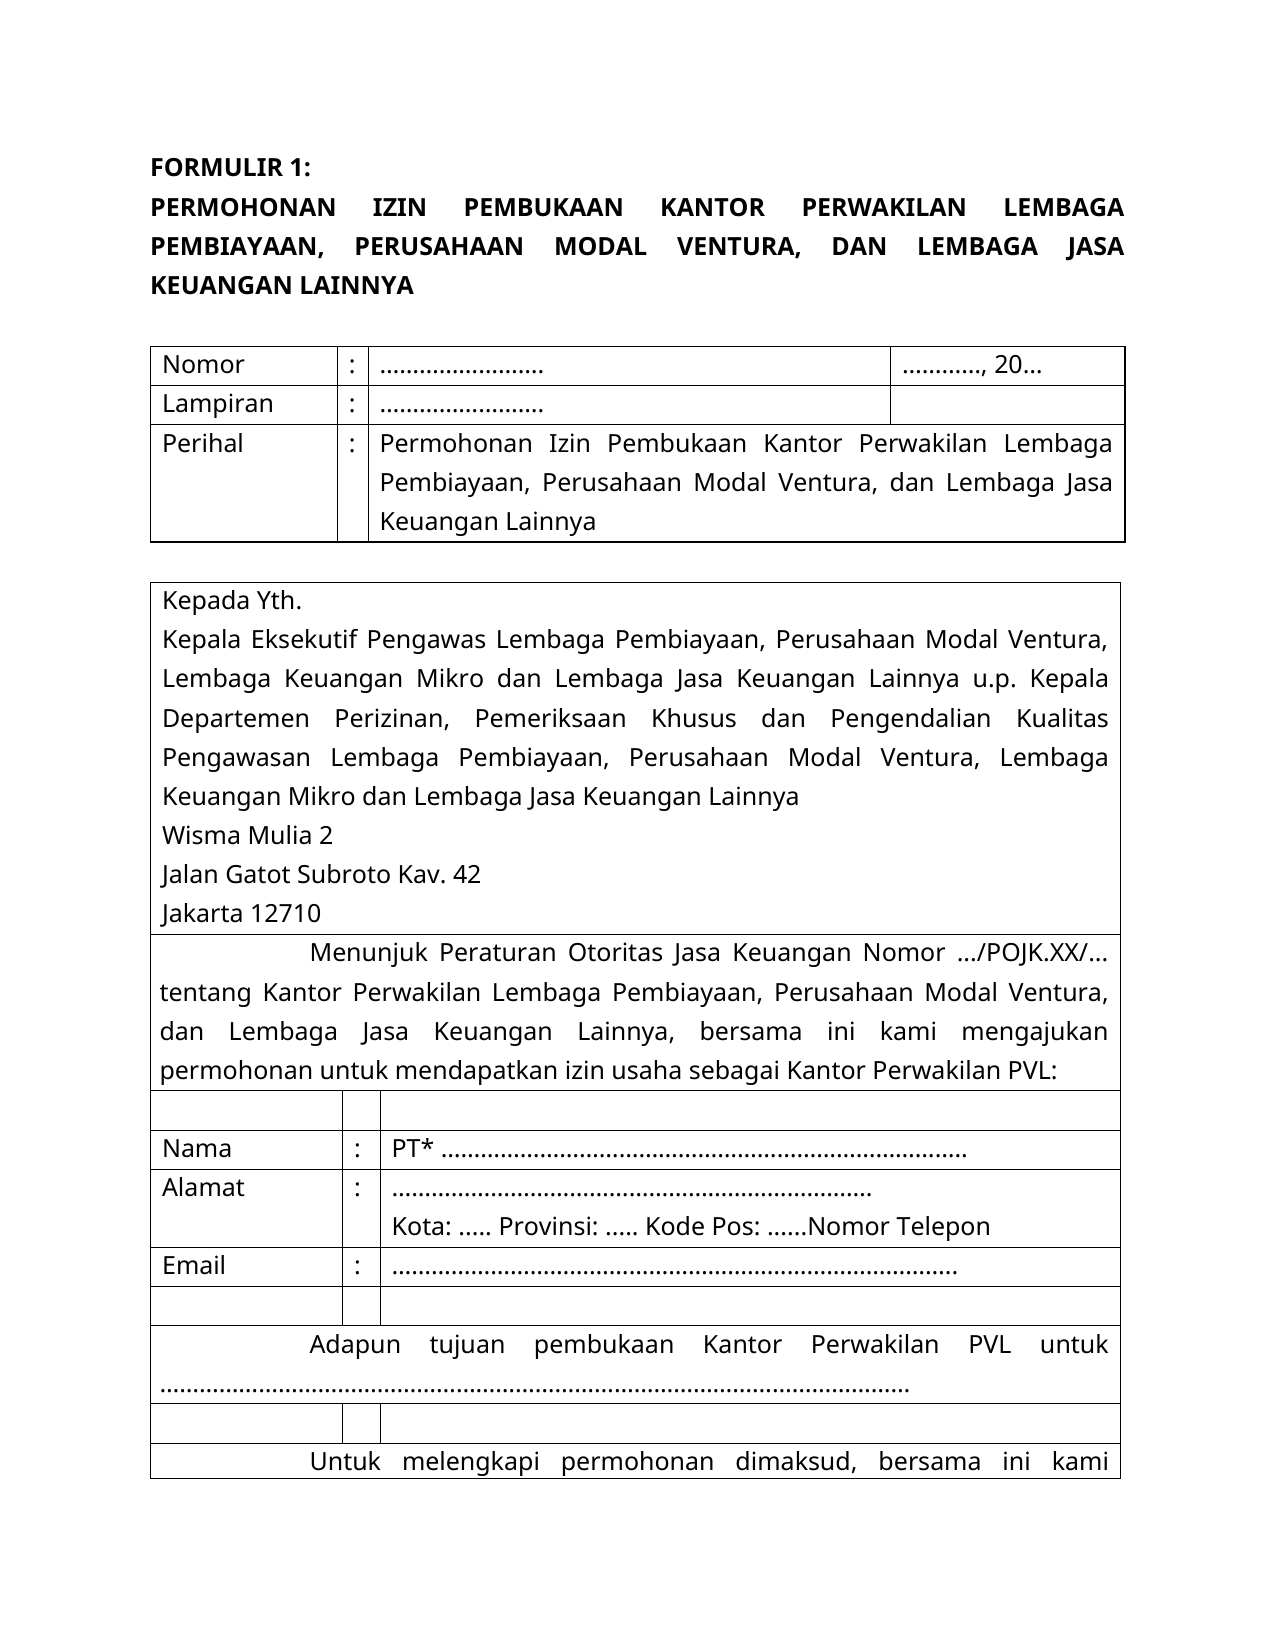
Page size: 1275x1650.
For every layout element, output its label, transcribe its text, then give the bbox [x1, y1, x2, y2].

table_cell PT* …………………………………………………………………….. [381, 1131, 1120, 1169]
table_cell [381, 1287, 1120, 1325]
table_cell ………………………………………………………………………….. [381, 1248, 1120, 1286]
table_cell Alamat [151, 1170, 342, 1247]
table_cell Nama [151, 1131, 342, 1169]
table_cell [151, 1444, 1120, 1478]
table_header Nomor [151, 347, 337, 385]
table_cell : [338, 386, 368, 424]
table_cell [151, 1091, 342, 1130]
table_header : [338, 347, 368, 385]
table_cell [381, 1404, 1120, 1443]
table_cell [151, 1404, 342, 1443]
table_cell [381, 1091, 1120, 1130]
table_cell [343, 1091, 380, 1130]
table_cell Perihal [151, 425, 337, 541]
table_cell Lampiran [151, 386, 337, 424]
table_cell [151, 1287, 342, 1325]
table_cell ………………………………………………………………. Kota: ..... Provinsi: ..... Kode Pos: ......Nomor Telepon [381, 1170, 1120, 1247]
table_cell Email [151, 1248, 342, 1286]
table_cell Menunjuk Peraturan Otoritas Jasa Keuangan Nomor .../POJK.XX/... tentang Kantor Perwakilan Lembaga Pembiayaan, Perusahaan Modal Ventura, dan Lembaga Jasa Keuangan Lainnya, bersama ini kami mengajukan permohonan untuk mendapatkan izin usaha sebagai Kantor Perwakilan PVL: [151, 935, 1120, 1090]
table_cell Permohonan Izin Pembukaan Kantor Perwakilan Lembaga Pembiayaan, Perusahaan Modal Ventura, dan Lembaga Jasa Keuangan Lainnya [369, 425, 1124, 541]
table_header Kepada Yth. Kepala Eksekutif Pengawas Lembaga Pembiayaan, Perusahaan Modal Ventura, Lembaga Keuangan Mikro dan Lembaga Jasa Keuangan Lainnya u.p. Kepala Departemen Perizinan, Pemeriksaan Khusus dan Pengendalian Kualitas Pengawasan Lembaga Pembiayaan, Perusahaan Modal Ventura, Lembaga Keuangan Mikro dan Lembaga Jasa Keuangan Lainnya Wisma Mulia 2 Jalan Gatot Subroto Kav. 42 Jakarta 12710 [151, 583, 1120, 934]
table_cell ……………………. [369, 386, 890, 424]
text PERMOHONAN IZIN PEMBUKAAN KANTOR PERWAKILAN LEMBAGA PEMBIAYAAN, PERUSAHAAN MODAL VENTURA, DAN LEMBAGA JASA KEUANGAN LAINNYA [150, 189, 1125, 302]
table_header …………, 20… [891, 347, 1124, 385]
table_header ……………………. [369, 347, 890, 385]
table_cell : [343, 1131, 380, 1169]
table_cell Adapun tujuan pembukaan Kantor Perwakilan PVL untuk …………………………………………………………………………………………………… [151, 1326, 1120, 1403]
table_cell [343, 1287, 380, 1325]
table_cell : [338, 425, 368, 541]
table_cell [343, 1404, 380, 1443]
table_cell : [343, 1170, 380, 1247]
table_cell : [343, 1248, 380, 1286]
table_cell [891, 386, 1124, 424]
text FORMULIR 1: [150, 150, 1125, 184]
